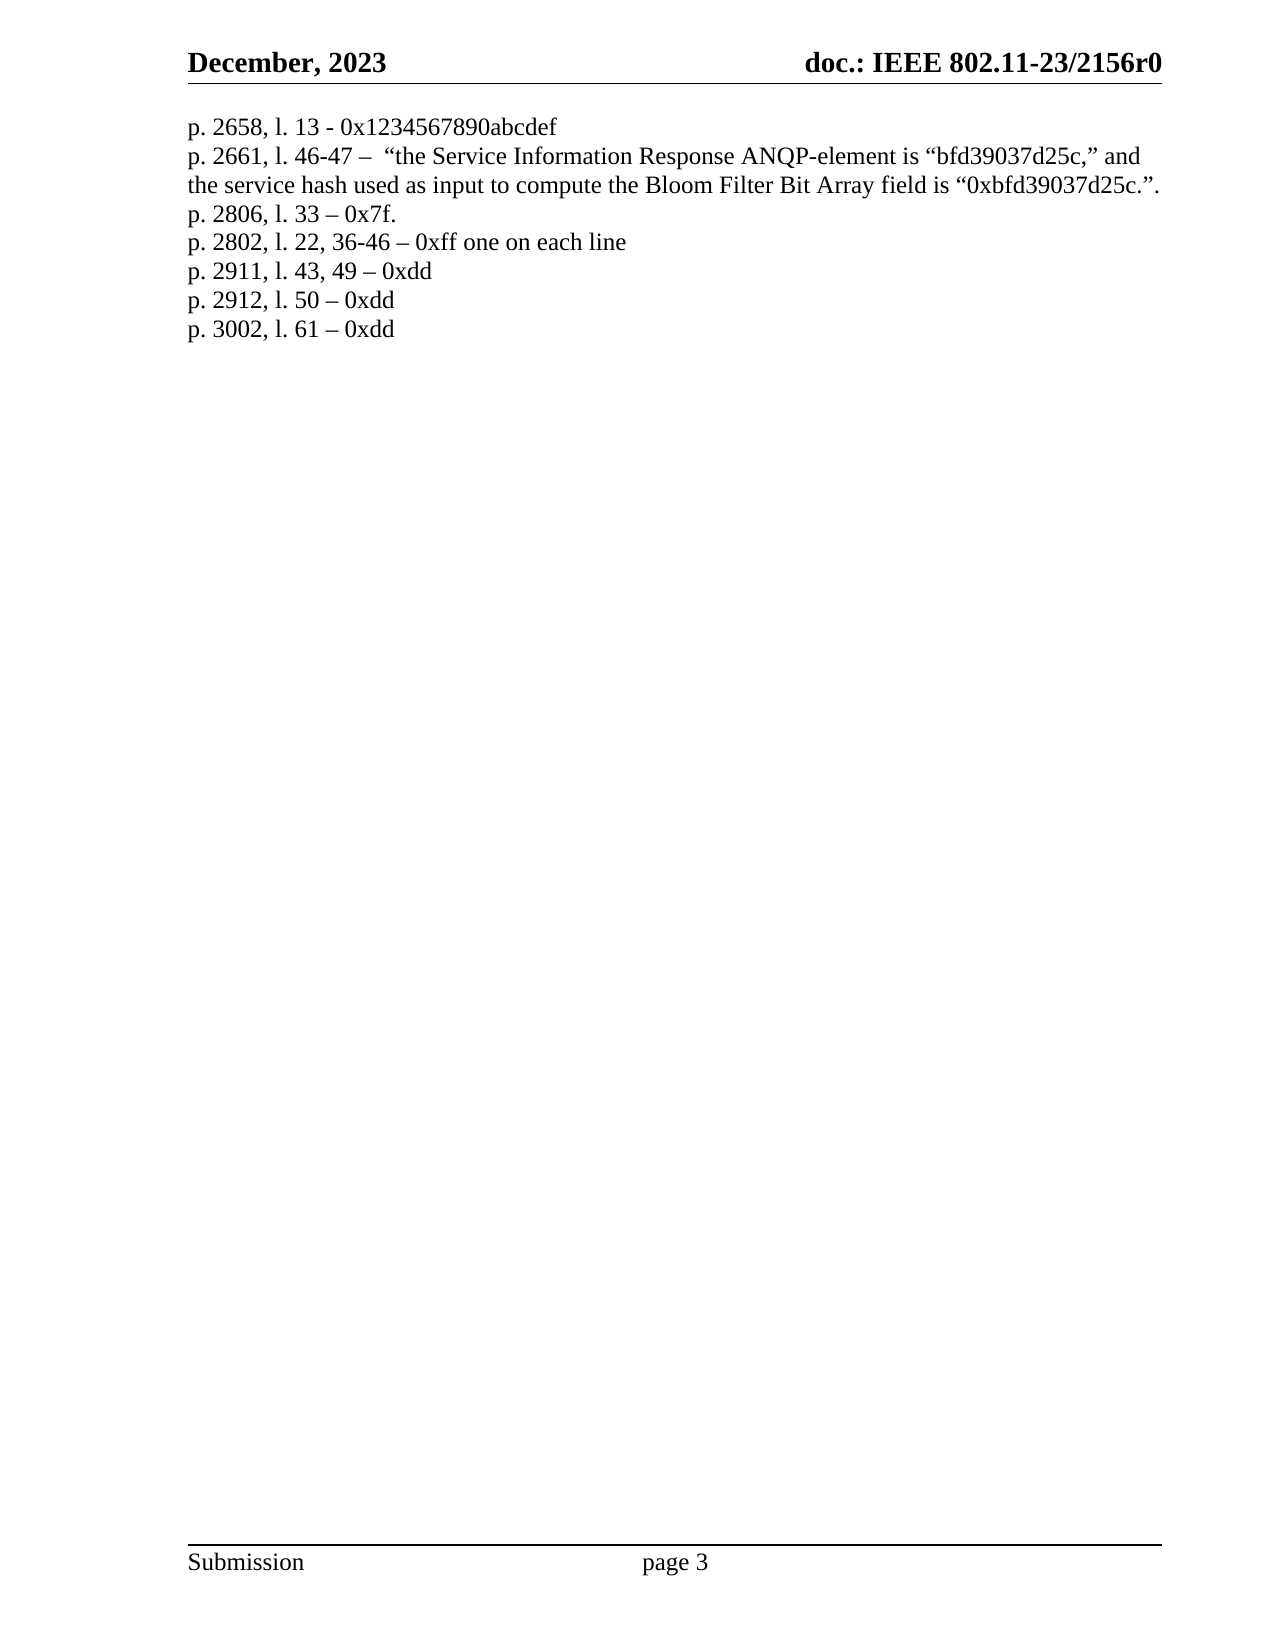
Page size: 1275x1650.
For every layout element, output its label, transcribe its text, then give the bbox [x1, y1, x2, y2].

text p. 2661, l. 46-47 – “the Service Information Response ANQP-element is “bfd39037d25c,” and the service hash used as input to compute the Bloom Filter Bit Array field is “0xbfd39037d25c.”. [187, 141, 1162, 199]
text p. 2802, l. 22, 36-46 – 0xff one on each line [187, 227, 1162, 256]
text p. 2806, l. 33 – 0x7f. [187, 199, 1162, 227]
text p. 2912, l. 50 – 0xdd [187, 285, 1162, 314]
text p. 2911, l. 43, 49 – 0xdd [187, 256, 1162, 285]
text p. 2658, l. 13 - 0x1234567890abcdef [187, 112, 1162, 141]
text p. 3002, l. 61 – 0xdd [187, 314, 1162, 342]
